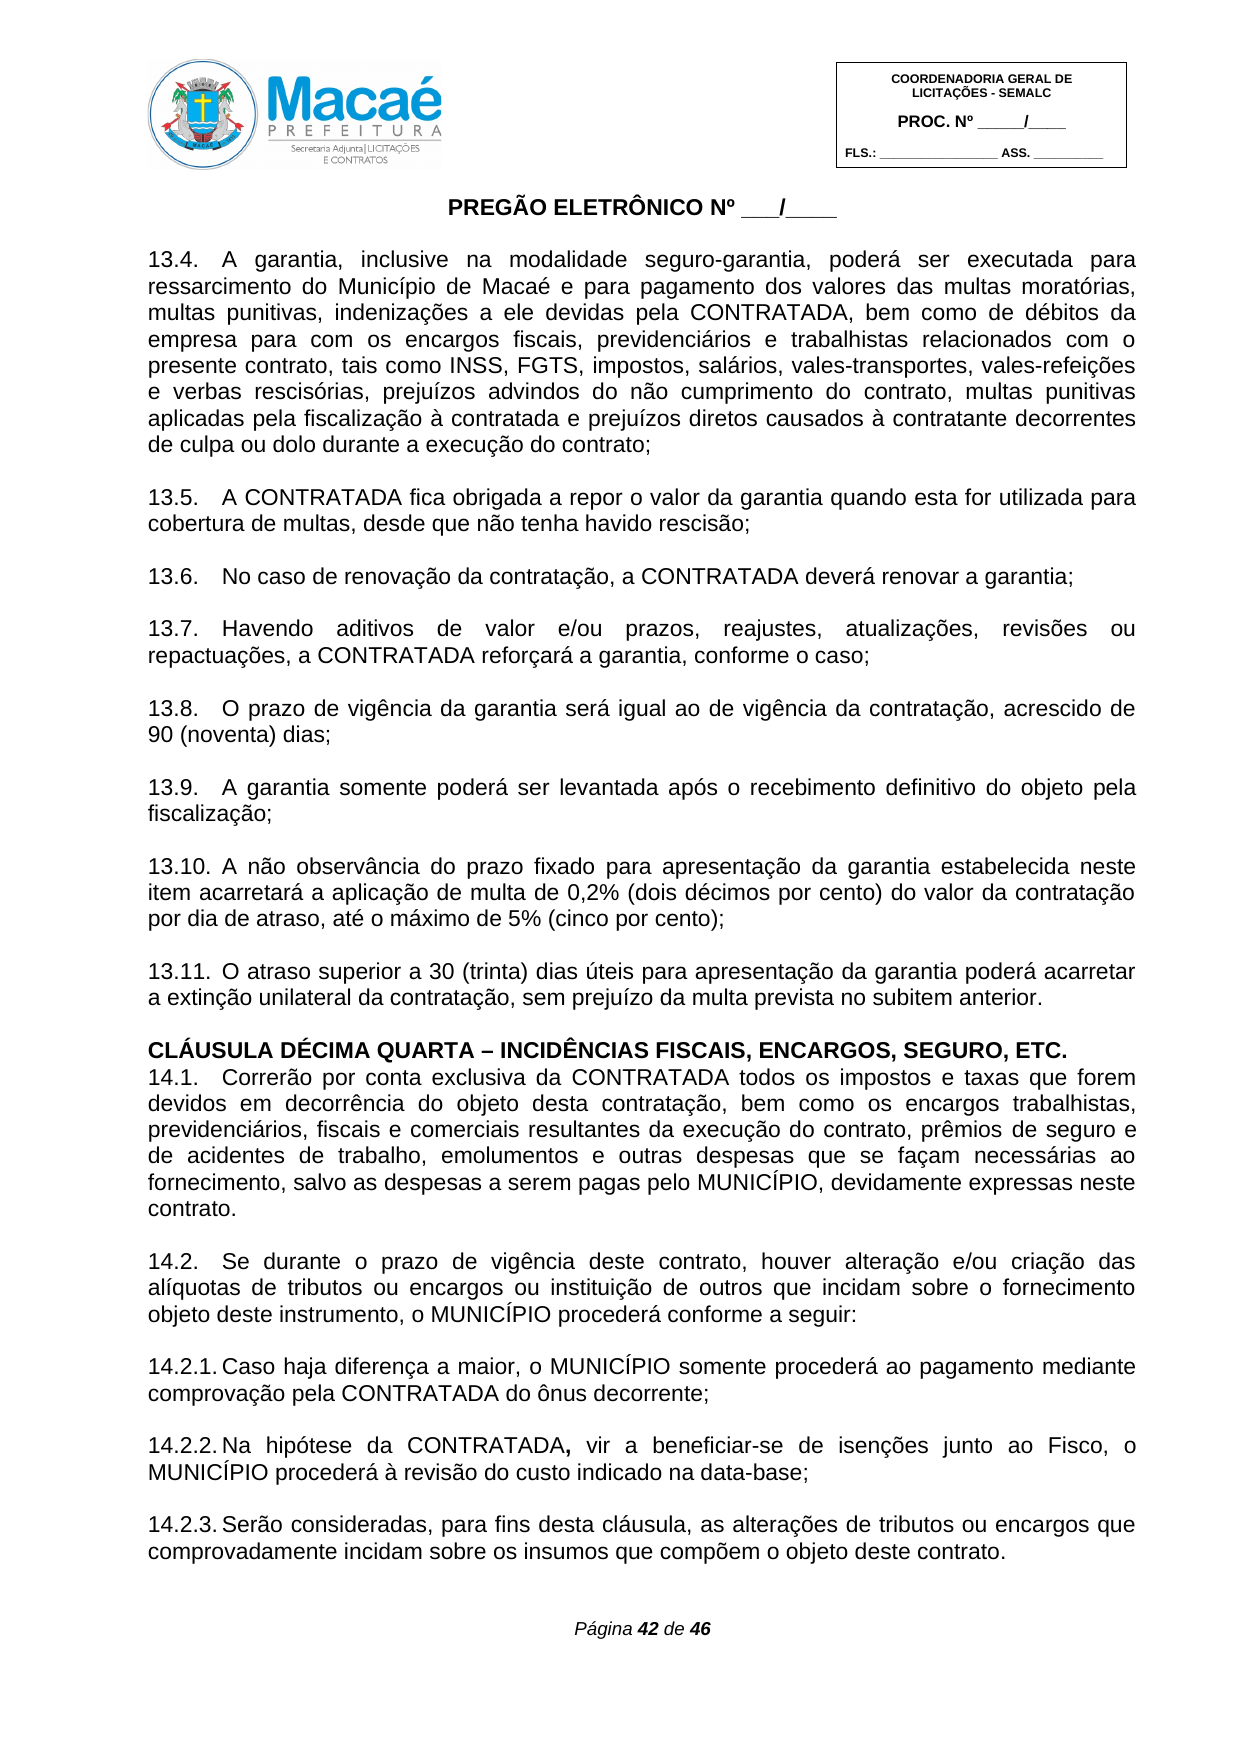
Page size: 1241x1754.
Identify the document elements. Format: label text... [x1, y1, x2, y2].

list CLÁUSULA DÉCIMA QUARTA – INCIDÊNCIAS FISCAIS, ENCARGOS, SEGURO, ETC. [148, 1037, 1137, 1063]
list A garantia somente poderá ser levantada após o recebimento definitivo do objeto pela fiscalização; [148, 773, 1137, 826]
list O prazo de vigência da garantia será igual ao de vigência da contratação, acrescido de 90 (noventa) dias; [148, 694, 1137, 747]
list A garantia, inclusive na modalidade seguro-garantia, poderá ser executada para ressarcimento do Município de Macaé e para pagamento dos valores das multas moratórias, multas punitivas, indenizações a ele devidas pela CONTRATADA, bem como de débitos da empresa para com os encargos fiscais, previdenciários e trabalhistas relacionados com o presente contrato, tais como INSS, FGTS, impostos, salários, vales-transportes, vales-refeições e verbas rescisórias, prejuízos advindos do não cumprimento do contrato, multas punitivas aplicadas pela fiscalização à contratada e prejuízos diretos causados à contratante decorrentes de culpa ou dolo durante a execução do contrato; [148, 246, 1137, 457]
picture [147, 59, 442, 170]
list A CONTRATADA fica obrigada a repor o valor da garantia quando esta for utilizada para cobertura de multas, desde que não tenha havido rescisão; [148, 484, 1137, 536]
list Caso haja diferença a maior, o MUNICÍPIO somente procederá ao pagamento mediante comprovação pela CONTRATADA do ônus decorrente; [148, 1353, 1137, 1406]
list Havendo aditivos de valor e/ou prazos, reajustes, atualizações, revisões ou repactuações, a CONTRATADA reforçará a garantia, conforme o caso; [148, 615, 1137, 668]
list Se durante o prazo de vigência deste contrato, houver alteração e/ou criação das alíquotas de tributos ou encargos ou instituição de outros que incidam sobre o fornecimento objeto deste instrumento, o MUNICÍPIO procederá conforme a seguir: [148, 1248, 1137, 1327]
list No caso de renovação da contratação, a CONTRATADA deverá renovar a garantia; [148, 563, 1137, 589]
list A não observância do prazo fixado para apresentação da garantia estabelecida neste item acarretará a aplicação de multa de 0,2% (dois décimos por cento) do valor da contratação por dia de atraso, até o máximo de 5% (cinco por cento); [148, 853, 1137, 932]
list Serão consideradas, para fins desta cláusula, as alterações de tributos ou encargos que comprovadamente incidam sobre os insumos que compõem o objeto deste contrato. [148, 1511, 1137, 1564]
list O atraso superior a 30 (trinta) dias úteis para apresentação da garantia poderá acarretar a extinção unilateral da contratação, sem prejuízo da multa prevista no subitem anterior. [148, 958, 1137, 1011]
list Na hipótese da CONTRATADA, vir a beneficiar-se de isenções junto ao Fisco, o MUNICÍPIO procederá à revisão do custo indicado na data-base; [148, 1432, 1137, 1485]
picture [420, 105, 442, 115]
picture [420, 94, 433, 101]
list Correrão por conta exclusiva da CONTRATADA todos os impostos e taxas que forem devidos em decorrência do objeto desta contratação, bem como os encargos trabalhistas, previdenciários, fiscais e comerciais resultantes da execução do contrato, prêmios de seguro e de acidentes de trabalho, emolumentos e outras despesas que se façam necessárias ao fornecimento, salvo as despesas a serem pagas pelo MUNICÍPIO, devidamente expressas neste contrato. [148, 1063, 1137, 1222]
